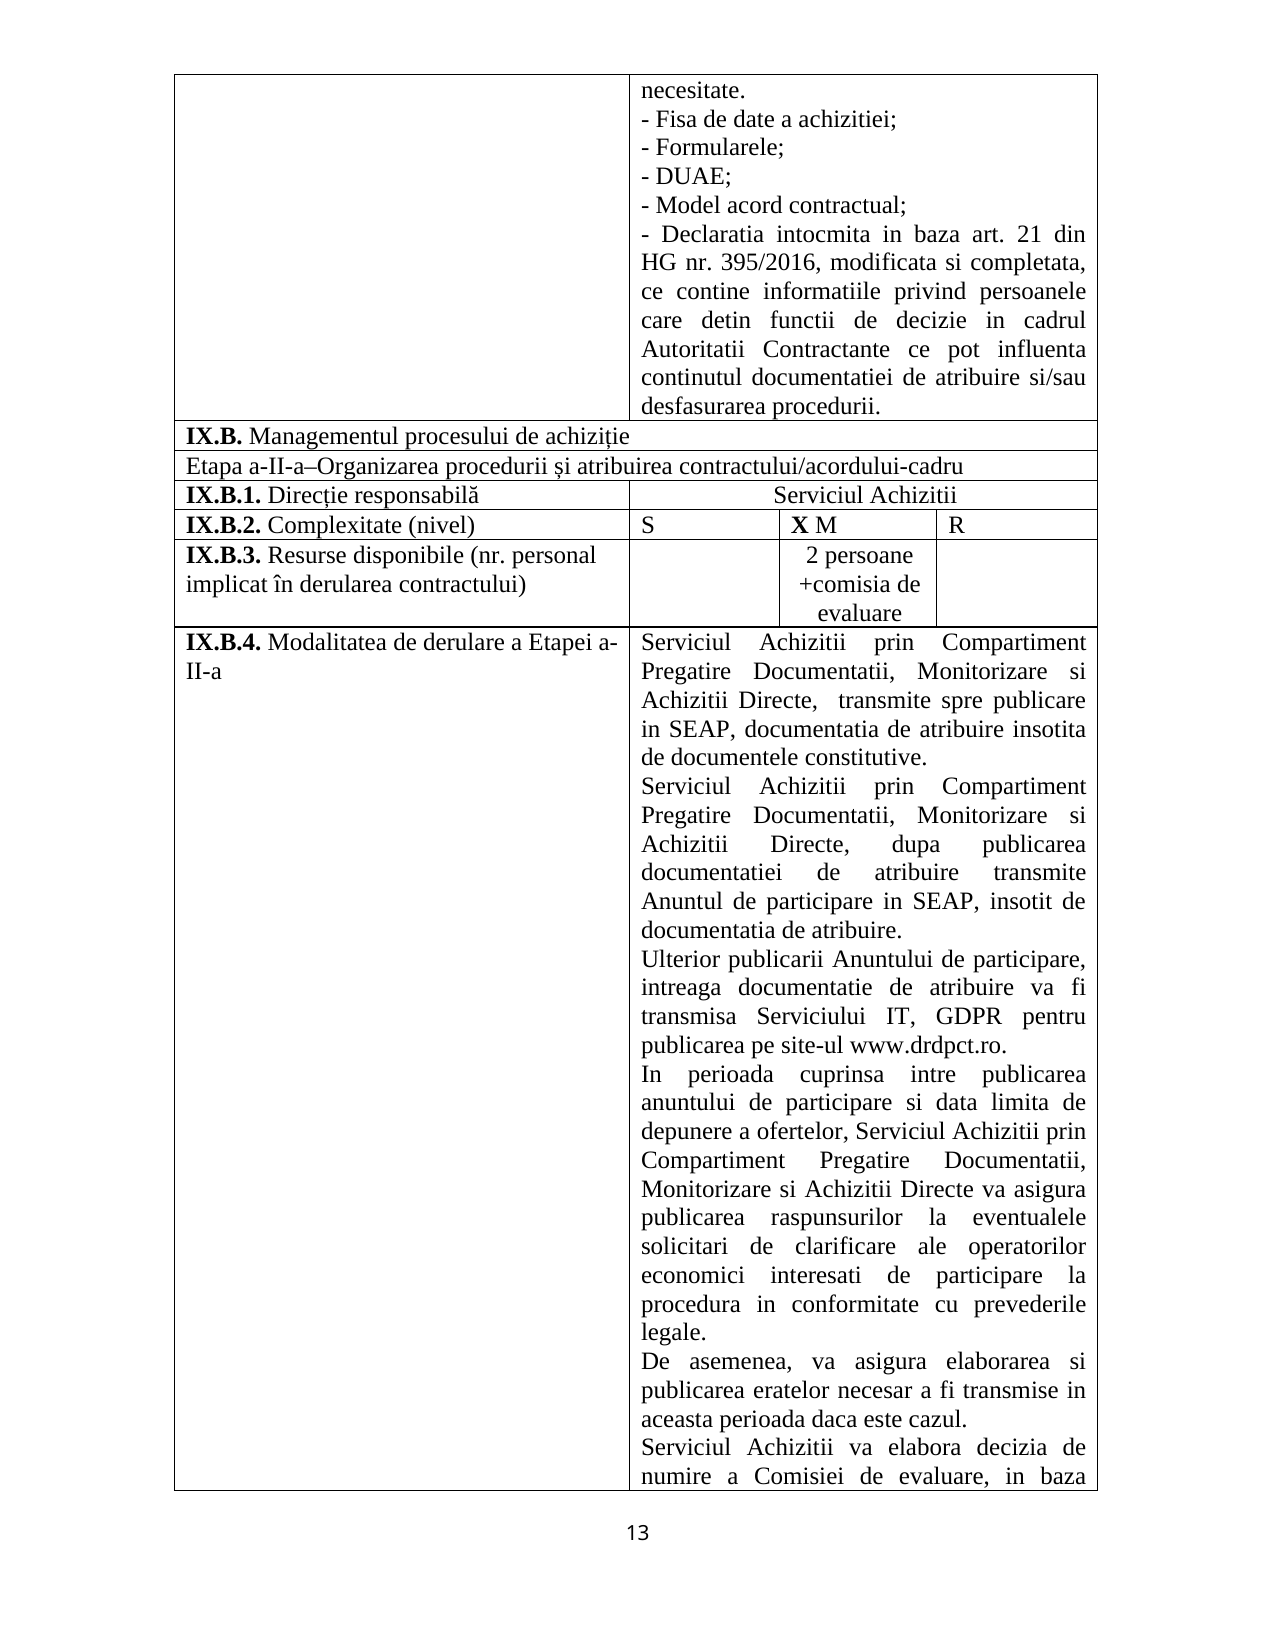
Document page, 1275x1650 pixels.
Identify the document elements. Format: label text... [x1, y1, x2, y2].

table_cell 2 persoane +comisia de evaluare [780, 540, 936, 626]
table_cell X M [780, 510, 936, 539]
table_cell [175, 75, 629, 420]
table_cell [630, 540, 779, 626]
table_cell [175, 628, 629, 1490]
table_cell Etapa a-II-a–Organizarea procedurii și atribuirea contractului/acordului-cadru [175, 451, 1097, 479]
table_cell IX.B.2. Complexitate (nivel) [175, 510, 629, 539]
table_cell [937, 540, 1097, 626]
table_cell Serviciul Achizitii [630, 481, 1097, 509]
table_cell IX.B.1. Direcție responsabilă [175, 481, 629, 509]
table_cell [630, 628, 1097, 1490]
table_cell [630, 75, 1097, 420]
table_cell IX.B. Managementul procesului de achiziție [175, 421, 1097, 450]
table_cell R [937, 510, 1097, 539]
table_cell S [630, 510, 779, 539]
table_cell IX.B.3. Resurse disponibile (nr. personal implicat în derularea contractului) [175, 540, 629, 626]
